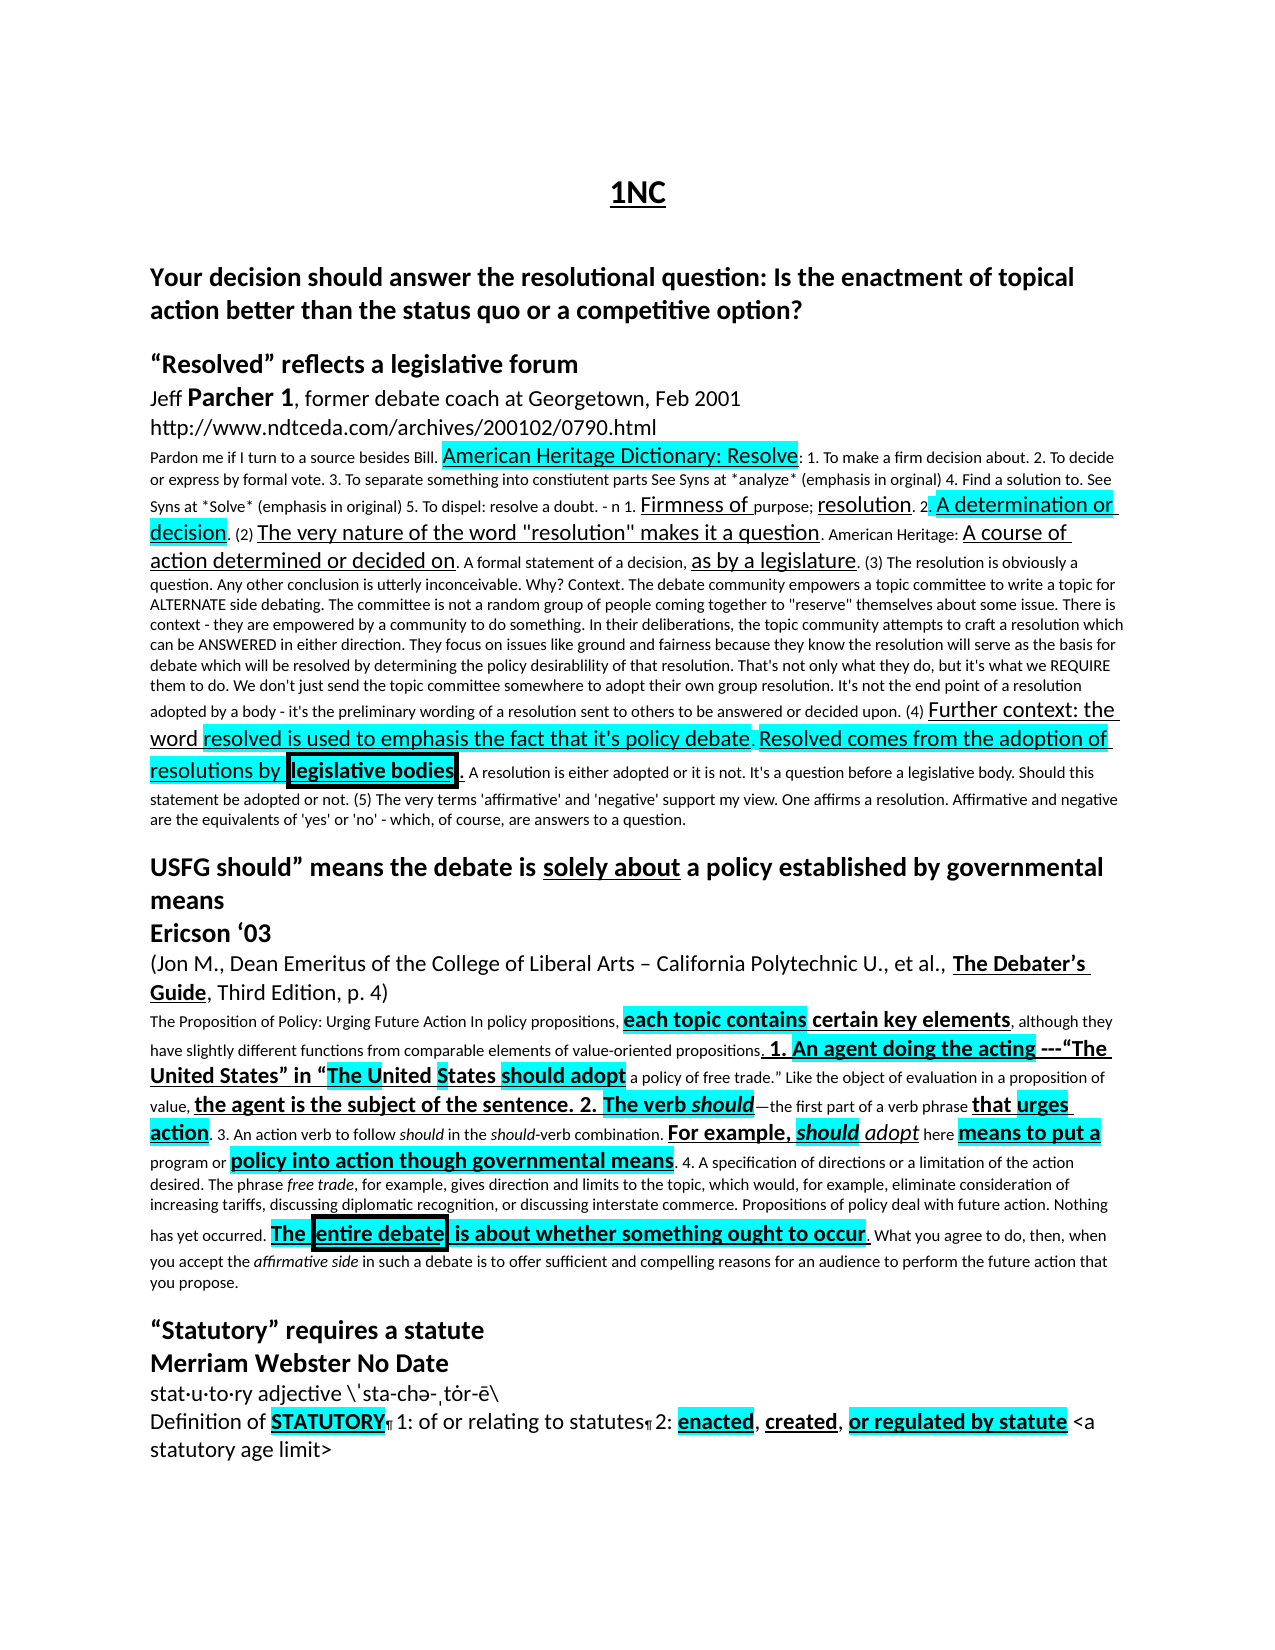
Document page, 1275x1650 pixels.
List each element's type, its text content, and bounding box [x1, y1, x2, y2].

subtitle USFG should” means the debate is solely about a policy established by governmental means [150, 851, 1125, 917]
text Jeff Parcher 1, former debate coach at Georgetown, Feb 2001 http://www.ndtceda.com/archives/200102/0790.html [150, 380, 1125, 441]
text Definition of STATUTORY¶ 1: of or relating to statutes¶ 2: enacted, created, or regulated by statute <a statutory age limit> [150, 1407, 1125, 1463]
subtitle “Resolved” reflects a legislative forum [150, 347, 1125, 380]
text Ericson ‘03 [150, 917, 1125, 949]
subtitle “Statutory” requires a statute [150, 1313, 1125, 1346]
text Merriam Webster No Date [150, 1346, 1125, 1379]
text stat·u·to·ry adjective \ˈsta-chə-ˌtȯr-ē\ [150, 1379, 1125, 1407]
subtitle 1NC [150, 171, 1125, 212]
text Pardon me if I turn to a source besides Bill. American Heritage Dictionary: Resolve: 1. To make a firm decision about. 2. To decide or express by formal vote. 3. To separate something into constiutent parts See Syns at *analyze* (emphasis in orginal) 4. Find a solution to. See Syns at *Solve* (emphasis in original) 5. To dispel: resolve a doubt. - n 1. Firmness of purpose; resolution. 2. A determination or decision. (2) The very nature of the word "resolution" makes it a question. American Heritage: A course of action determined or decided on. A formal statement of a decision, as by a legislature. (3) The resolution is obviously a question. Any other conclusion is utterly inconceivable. Why? Context. The debate community empowers a topic committee to write a topic for ALTERNATE side debating. The committee is not a random group of people coming together to "reserve" themselves about some issue. There is context - they are empowered by a community to do something. In their deliberations, the topic community attempts to craft a resolution which can be ANSWERED in either direction. They focus on issues like ground and fairness because they know the resolution will serve as the basis for debate which will be resolved by determining the policy desirablility of that resolution. That's not only what they do, but it's what we REQUIRE them to do. We don't just send the topic committee somewhere to adopt their own group resolution. It's not the end point of a resolution adopted by a body - it's the preliminary wording of a resolution sent to others to be answered or decided upon. (4) Further context: the word resolved is used to emphasis the fact that it's policy debate. Resolved comes from the adoption of resolutions by legislative bodies. A resolution is either adopted or it is not. It's a question before a legislative body. Should this statement be adopted or not. (5) The very terms 'affirmative' and 'negative' support my view. One affirms a resolution. Affirmative and negative are the equivalents of 'yes' or 'no' - which, of course, are answers to a question. [150, 441, 1125, 830]
text The Proposition of Policy: Urging Future Action In policy propositions, each topic contains certain key elements, although they have slightly different functions from comparable elements of value-oriented propositions. 1. An agent doing the acting ---“The United States” in “The United States should adopt a policy of free trade.” Like the object of evaluation in a proposition of value, the agent is the subject of the sentence. 2. The verb should—the first part of a verb phrase that urges action. 3. An action verb to follow should in the should-verb combination. For example, should adopt here means to put a program or policy into action though governmental means. 4. A specification of directions or a limitation of the action desired. The phrase free trade, for example, gives direction and limits to the topic, which would, for example, eliminate consideration of increasing tariffs, discussing diplomatic recognition, or discussing interstate commerce. Propositions of policy deal with future action. Nothing has yet occurred. The entire debate is about whether something ought to occur. What you agree to do, then, when you accept the affirmative side in such a debate is to offer sufficient and compelling reasons for an audience to perform the future action that you propose. [150, 1006, 1125, 1292]
subtitle Your decision should answer the resolutional question: Is the enactment of topical action better than the status quo or a competitive option? [150, 260, 1125, 326]
text (Jon M., Dean Emeritus of the College of Liberal Arts – California Polytechnic U., et al., The Debater’s Guide, Third Edition, p. 4) [150, 949, 1125, 1006]
